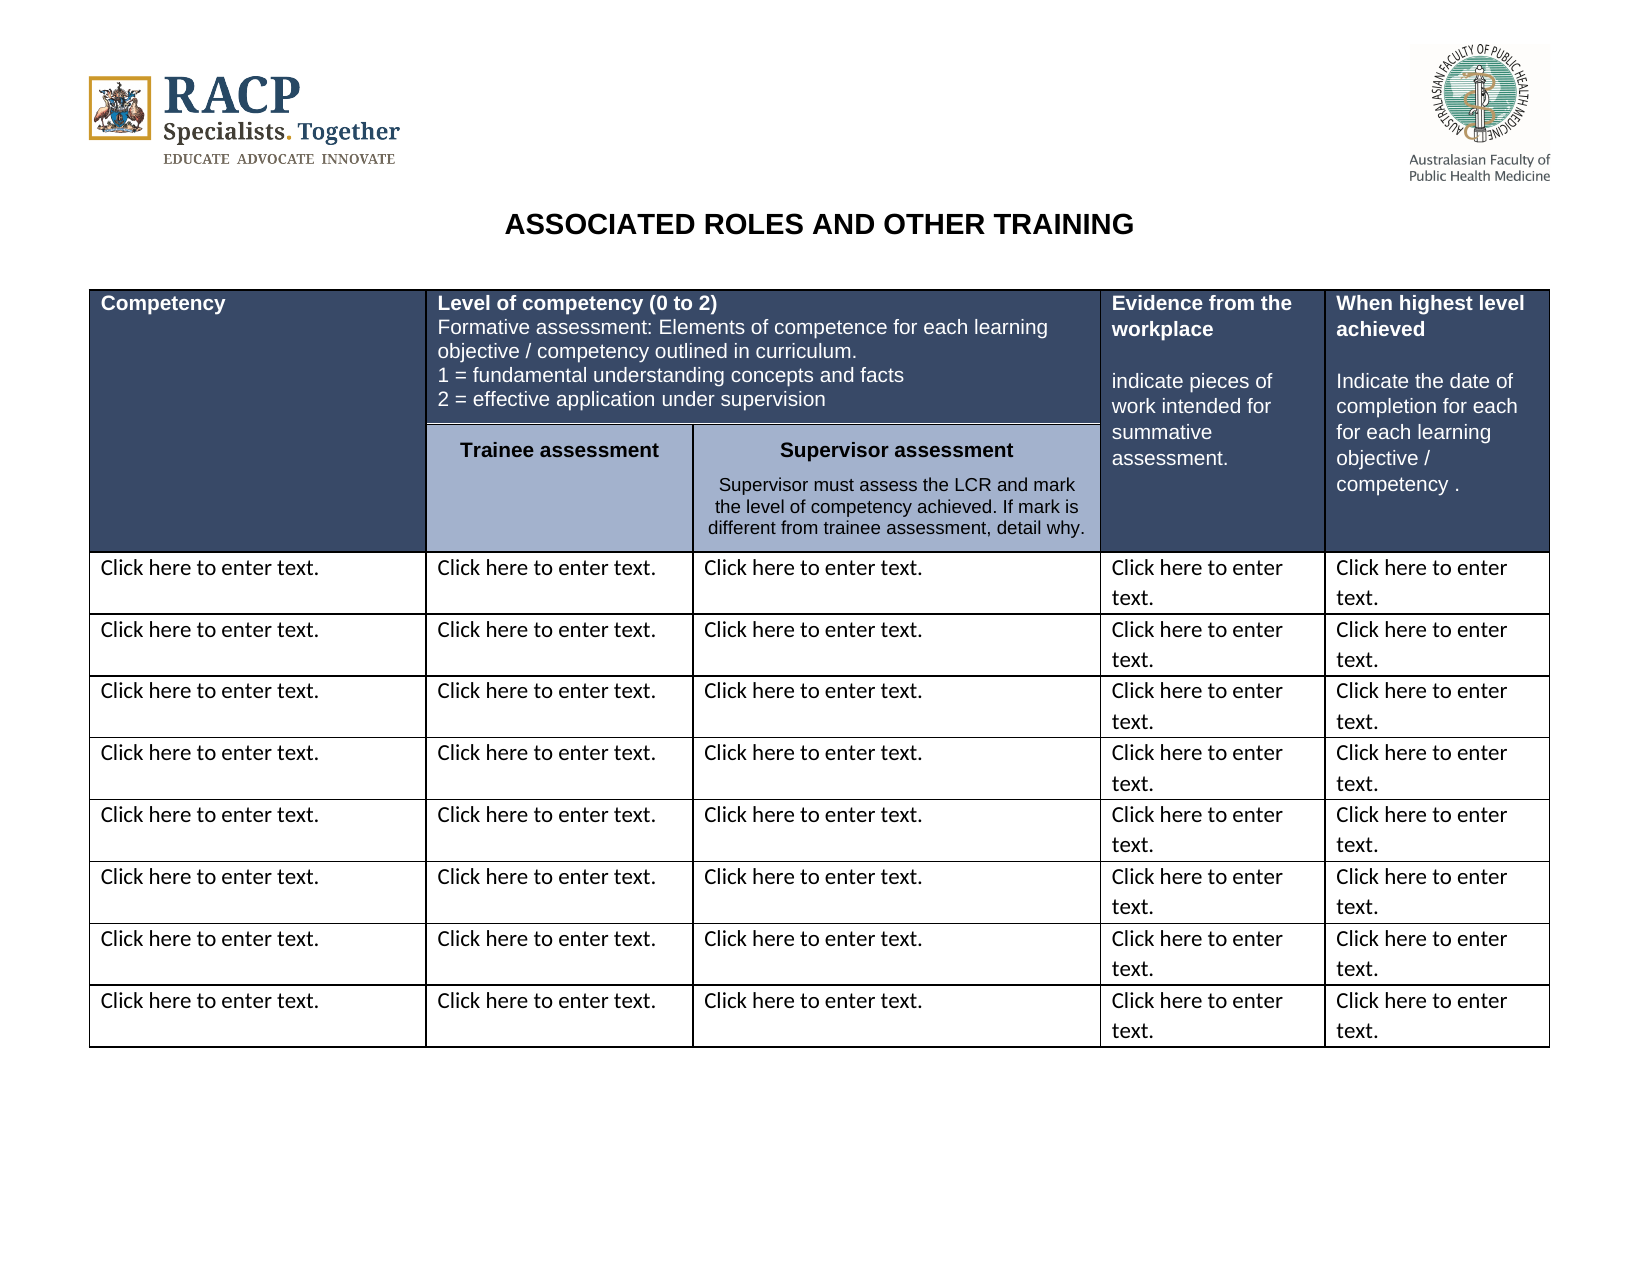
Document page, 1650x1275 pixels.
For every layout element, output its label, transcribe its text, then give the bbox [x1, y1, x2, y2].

table_header Level of competency (0 to 2) Formative assessment: Elements of competence for each learning objective / competency outlined in curriculum. 1 = fundamental understanding concepts and facts 2 = effective application under supervision [427, 291, 1100, 423]
text ASSOCIATED ROLES AND OTHER TRAINING [89, 207, 1550, 271]
table_cell Trainee assessment [427, 425, 692, 551]
table_cell Supervisor assessment Supervisor must assess the LCR and mark the level of competency achieved. If mark is different from trainee assessment, detail why. [694, 425, 1100, 551]
table_header Competency [90, 291, 425, 551]
table_header Evidence from the workplace indicate pieces of work intended for summative assessment. [1101, 291, 1324, 551]
picture [88, 76, 400, 164]
table_header When highest level achieved Indicate the date of completion for each for each learning objective / competency . [1326, 291, 1549, 551]
picture [1409, 44, 1551, 181]
